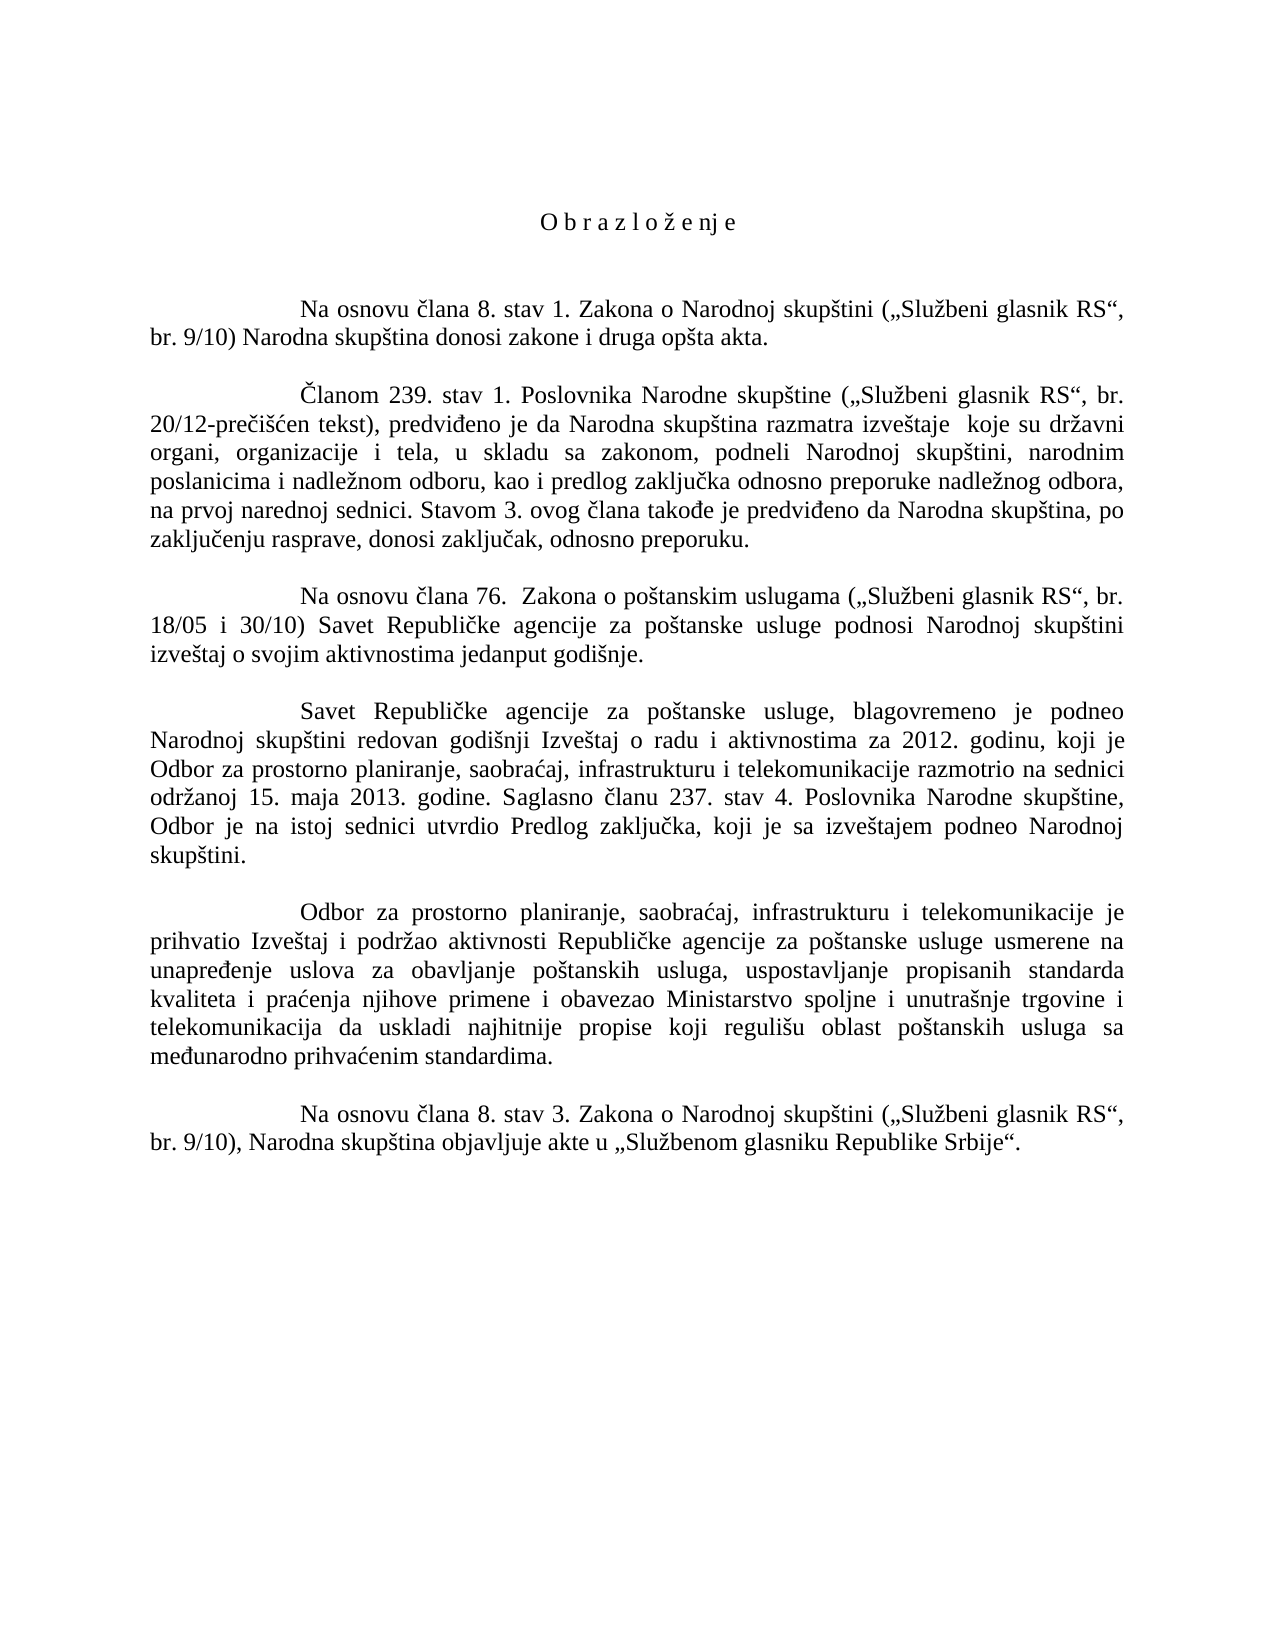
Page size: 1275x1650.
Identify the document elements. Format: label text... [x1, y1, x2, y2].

text Savet Republičke agencije za poštanske usluge, blagovremeno je podneo Narodnoj skupštini redovan godišnji Izveštaj o radu i aktivnostima za 2012. godinu, koji je Odbor za prostorno planiranje, saobraćaj, infrastrukturu i telekomunikacije razmotrio na sednici održanoj 15. maja 2013. godine. Saglasno članu 237. stav 4. Poslovnika Narodne skupštine, Odbor je na istoj sednici utvrdio Predlog zaključka, koji je sa izveštajem podneo Narodnoj skupštini. [150, 696, 1125, 869]
text Na osnovu člana 76. Zakona o poštanskim uslugama („Službeni glasnik RS“, br. 18/05 i 30/10) Savet Republičke agencije za poštanske usluge podnosi Narodnoj skupštini izveštaj o svojim aktivnostima jedanput godišnje. [150, 581, 1125, 667]
text O b r a z l o ž e nj e [150, 207, 1125, 236]
text Na osnovu člana 8. stav 3. Zakona o Narodnoj skupštini („Službeni glasnik RS“, br. 9/10), Narodna skupština objavljuje akte u „Službenom glasniku Republike Srbije“. [150, 1099, 1125, 1156]
text Odbor za prostorno planiranje, saobraćaj, infrastrukturu i telekomunikacije je prihvatio Izveštaj i podržao aktivnosti Republičke agencije za poštanske usluge usmerene na unapređenje uslova za obavljanje poštanskih usluga, uspostavljanje propisanih standarda kvaliteta i praćenja njihove primene i obavezao Ministarstvo spoljne i unutrašnje trgovine i telekomunikacija da uskladi najhitnije propise koji regulišu oblast poštanskih usluga sa međunarodno prihvaćenim standardima. [150, 897, 1125, 1070]
text Članom 239. stav 1. Poslovnika Narodne skupštine („Službeni glasnik RS“, br. 20/12-prečišćen tekst), predviđeno je da Narodna skupština razmatra izveštaje koje su državni organi, organizacije i tela, u skladu sa zakonom, podneli Narodnoj skupštini, narodnim poslanicima i nadležnom odboru, kao i predlog zaključka odnosno preporuke nadležnog odbora, na prvoj narednoj sednici. Stavom 3. ovog člana takođe je predviđeno da Narodna skupština, po zaključenju rasprave, donosi zaključak, odnosno preporuku. [150, 380, 1125, 552]
text Na osnovu člana 8. stav 1. Zakona o Narodnoj skupštini („Službeni glasnik RS“, br. 9/10) Narodna skupština donosi zakone i druga opšta akta. [150, 294, 1125, 351]
